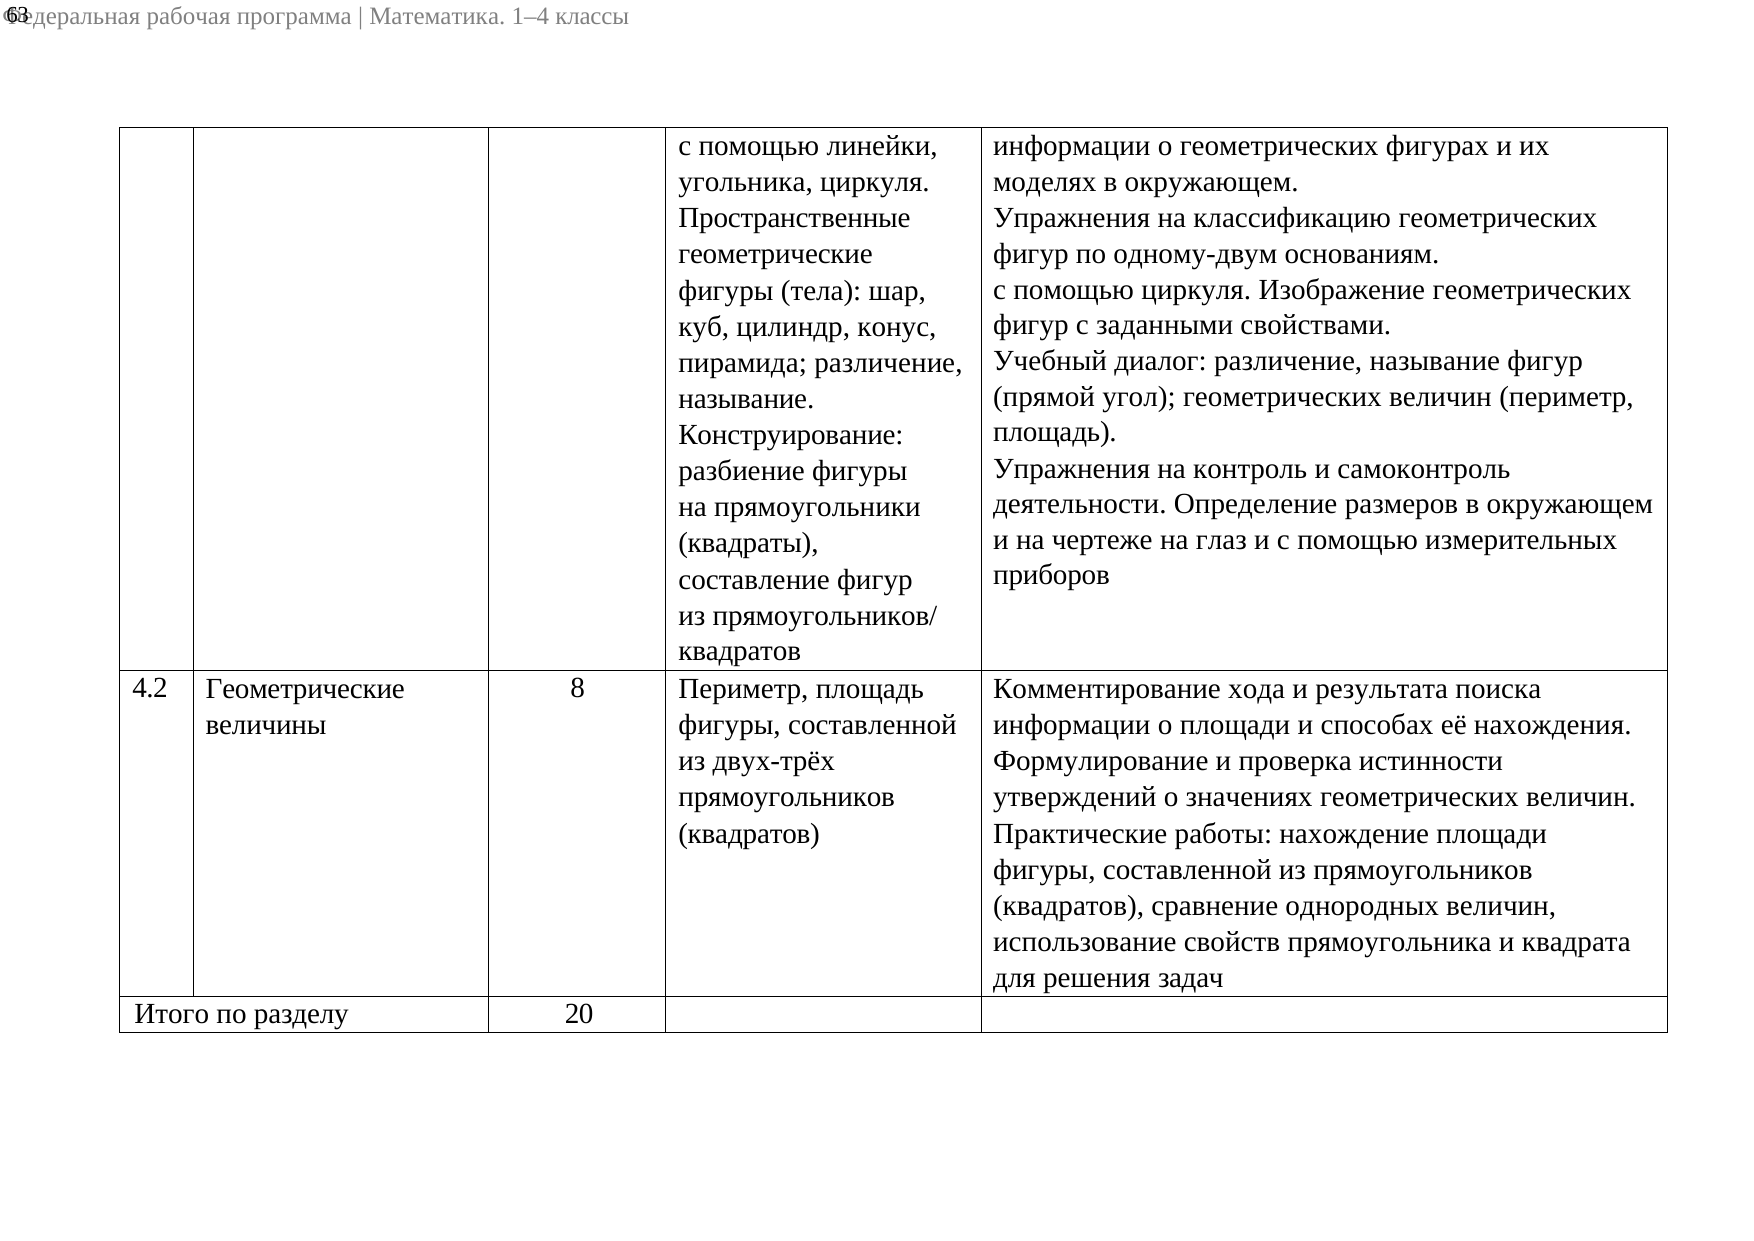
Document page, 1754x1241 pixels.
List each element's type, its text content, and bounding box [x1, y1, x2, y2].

table_cell Периметр, площадь фигуры, составленной из двух-трёх прямоугольников (квадратов) [666, 671, 981, 996]
table_header [489, 128, 665, 670]
table_cell Итого по разделу [120, 997, 488, 1032]
table_cell Геометрические величины [194, 671, 488, 996]
table_cell 20 [489, 997, 665, 1032]
table_header информации о геометрических фигурах и их моделях в окружающем. Упражнения на классификацию геометрических фигур по одному-двум основаниям. с помощью циркуля. Изображение геометрических фигур с заданными свойствами. Учебный диалог: различение, называние фигур (прямой угол); геометрических величин (периметр, площадь). Упражнения на контроль и самоконтроль деятельности. Определение размеров в окружающем и на чертеже на глаз и с помощью измерительных приборов [982, 128, 1667, 670]
table_cell [982, 997, 1667, 1032]
table_cell [666, 997, 981, 1032]
table_header [120, 128, 193, 670]
table_header с помощью линейки, угольника, циркуля. Пространственные геометрические фигуры (тела): шар, куб, цилиндр, конус, пирамида; различение, называние. Конструирование: разбиение фигуры на прямоугольники (квадраты), составление фигур из прямоугольников/ квадратов [666, 128, 981, 670]
table_header [194, 128, 488, 670]
table_cell 8 [489, 671, 665, 996]
table_cell 4.2 [120, 671, 193, 996]
table_cell Комментирование хода и результата поиска информации о площади и способах её нахождения. Формулирование и проверка истинности утверждений о значениях геометрических величин. Практические работы: нахождение площади фигуры, составленной из прямоугольников (квадратов), сравнение однородных величин, использование свойств прямоугольника и квадрата для решения задач [982, 671, 1667, 996]
